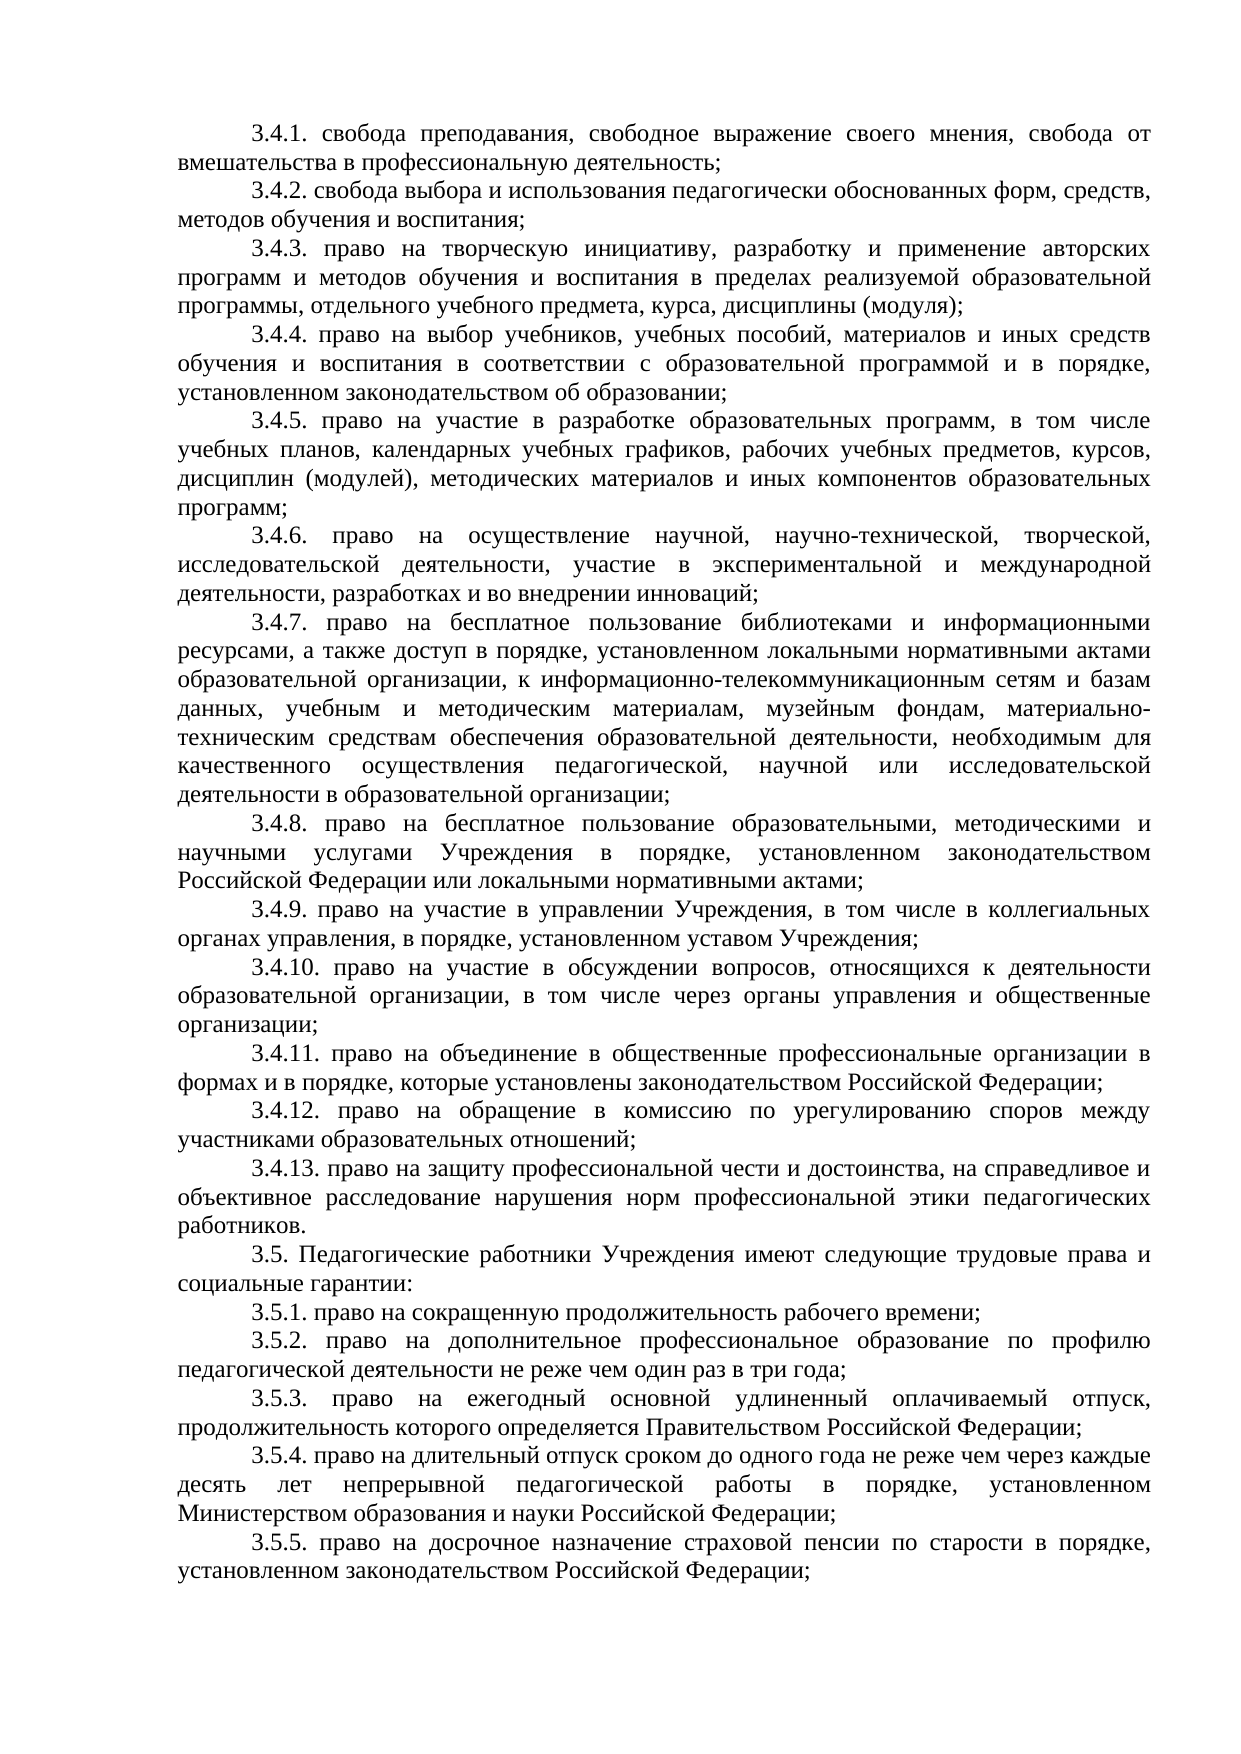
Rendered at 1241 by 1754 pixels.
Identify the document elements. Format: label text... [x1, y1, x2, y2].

text 3.4.2. свобода выбора и использования педагогически обоснованных форм, средств, методов обучения и воспитания; [177, 176, 1152, 233]
text 3.4.8. право на бесплатное пользование образовательными, методическими и научными услугами Учреждения в порядке, установленном законодательством Российской Федерации или локальными нормативными актами; [177, 808, 1152, 894]
text 3.4.7. право на бесплатное пользование библиотеками и информационными ресурсами, а также доступ в порядке, установленном локальными нормативными актами образовательной организации, к информационно-телекоммуникационным сетям и базам данных, учебным и методическим материалам, музейным фондам, материально-техническим средствам обеспечения образовательной деятельности, необходимым для качественного осуществления педагогической, научной или исследовательской деятельности в образовательной организации; [177, 607, 1152, 808]
text 3.5.5. право на досрочное назначение страховой пенсии по старости в порядке, установленном законодательством Российской Федерации; [177, 1527, 1152, 1584]
text 3.4.13. право на защиту профессиональной чести и достоинства, на справедливое и объективное расследование нарушения норм профессиональной этики педагогических работников. [177, 1153, 1152, 1239]
text 3.5. Педагогические работники Учреждения имеют следующие трудовые права и социальные гарантии: [177, 1239, 1152, 1297]
text 3.4.3. право на творческую инициативу, разработку и применение авторских программ и методов обучения и воспитания в пределах реализуемой образовательной программы, отдельного учебного предмета, курса, дисциплины (модуля); [177, 233, 1152, 319]
text 3.4.12. право на обращение в комиссию по урегулированию споров между участниками образовательных отношений; [177, 1096, 1152, 1153]
text 3.5.1. право на сокращенную продолжительность рабочего времени; [177, 1297, 1152, 1326]
text 3.5.4. право на длительный отпуск сроком до одного года не реже чем через каждые десять лет непрерывной педагогической работы в порядке, установленном Министерством образования и науки Российской Федерации; [177, 1441, 1152, 1527]
text 3.4.4. право на выбор учебников, учебных пособий, материалов и иных средств обучения и воспитания в соответствии с образовательной программой и в порядке, установленном законодательством об образовании; [177, 319, 1152, 406]
text 3.4.10. право на участие в обсуждении вопросов, относящихся к деятельности образовательной организации, в том числе через органы управления и общественные организации; [177, 952, 1152, 1038]
text 3.5.3. право на ежегодный основной удлиненный оплачиваемый отпуск, продолжительность которого определяется Правительством Российской Федерации; [177, 1383, 1152, 1441]
text 3.4.1. свобода преподавания, свободное выражение своего мнения, свобода от вмешательства в профессиональную деятельность; [177, 118, 1152, 176]
text 3.4.5. право на участие в разработке образовательных программ, в том числе учебных планов, календарных учебных графиков, рабочих учебных предметов, курсов, дисциплин (модулей), методических материалов и иных компонентов образовательных программ; [177, 406, 1152, 521]
text 3.4.9. право на участие в управлении Учреждения, в том числе в коллегиальных органах управления, в порядке, установленном уставом Учреждения; [177, 894, 1152, 952]
text 3.4.11. право на объединение в общественные профессиональные организации в формах и в порядке, которые установлены законодательством Российской Федерации; [177, 1038, 1152, 1096]
text 3.4.6. право на осуществление научной, научно-технической, творческой, исследовательской деятельности, участие в экспериментальной и международной деятельности, разработках и во внедрении инноваций; [177, 521, 1152, 607]
text 3.5.2. право на дополнительное профессиональное образование по профилю педагогической деятельности не реже чем один раз в три года; [177, 1326, 1152, 1383]
